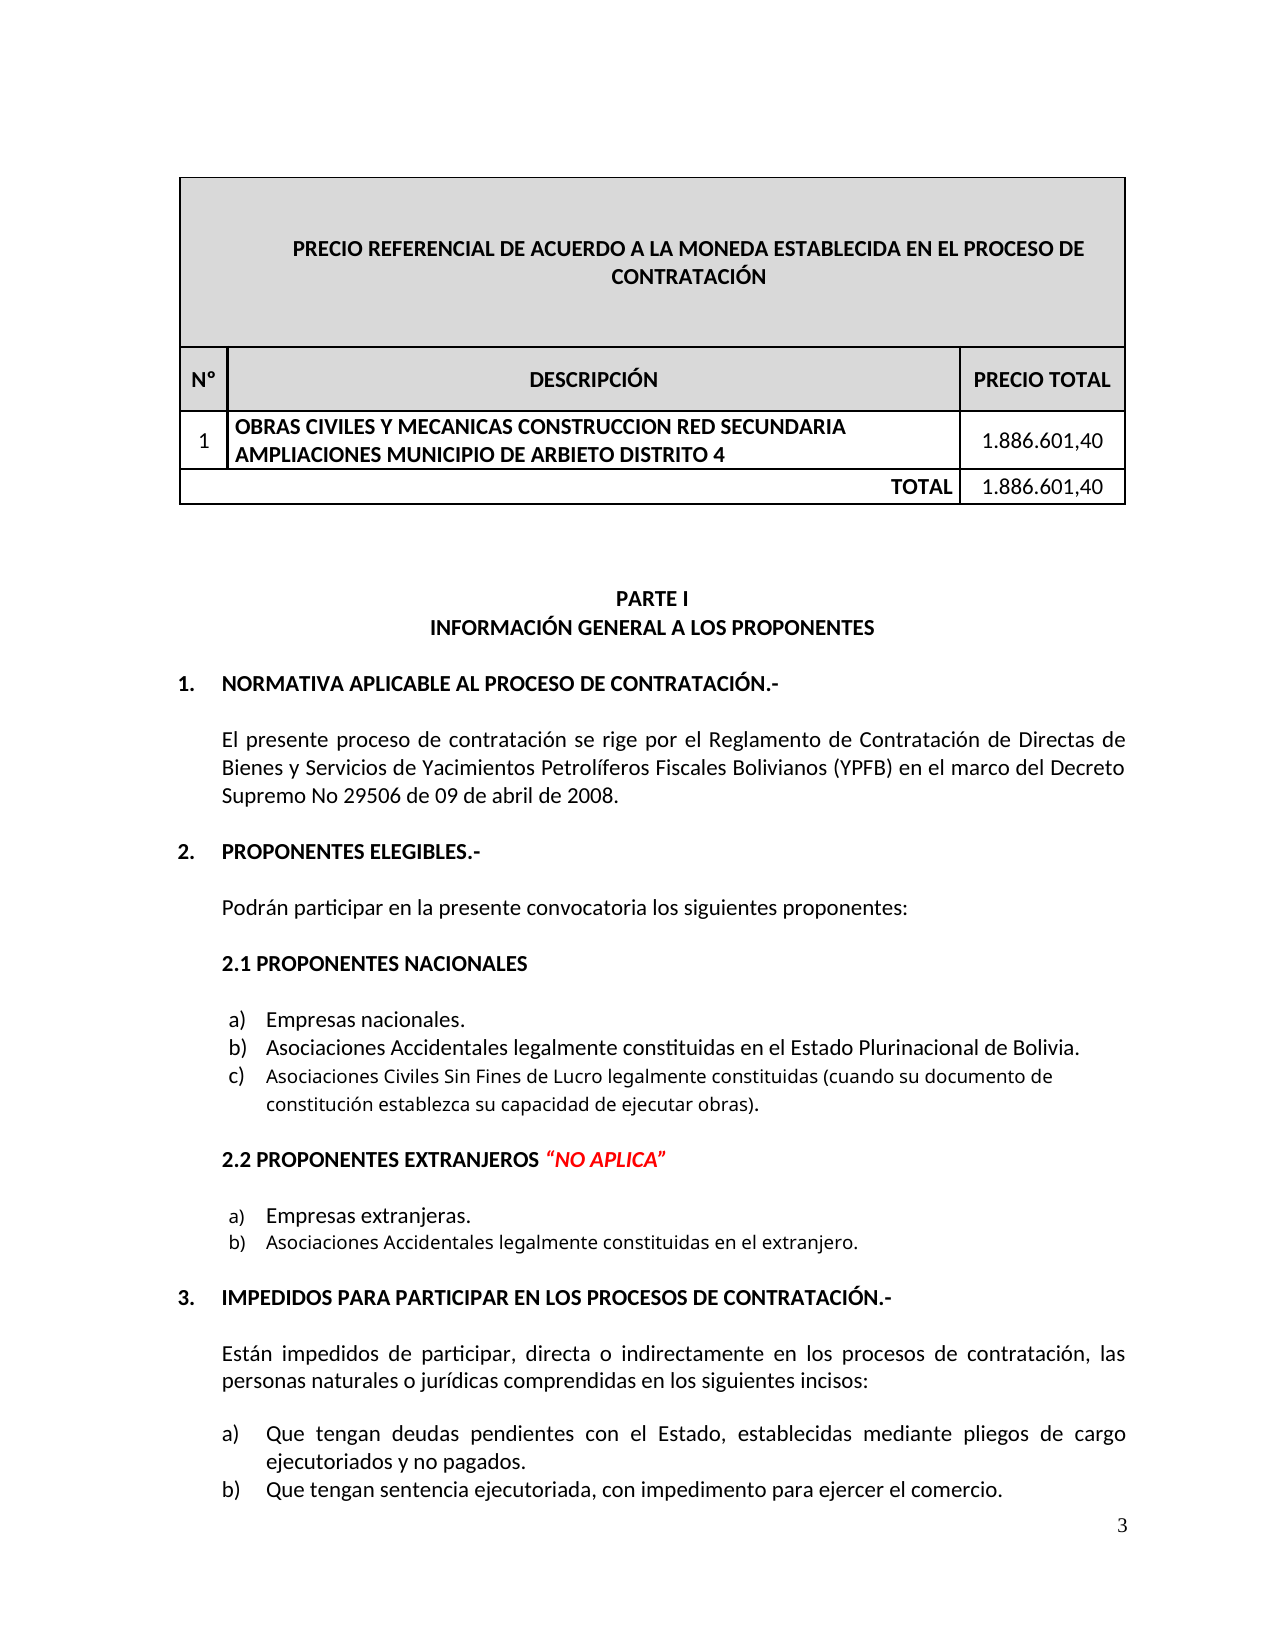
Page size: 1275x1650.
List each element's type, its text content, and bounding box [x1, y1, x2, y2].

list NORMATIVA APLICABLE AL PROCESO DE CONTRATACIÓN.- [177, 669, 1127, 697]
list Asociaciones Civiles Sin Fines de Lucro legalmente constituidas (cuando su documento de constitución establezca su capacidad de ejecutar obras). [228, 1061, 1127, 1117]
list Asociaciones Accidentales legalmente constituidas en el Estado Plurinacional de Bolivia. [228, 1033, 1127, 1061]
text El presente proceso de contratación se rige por el Reglamento de Contratación de Directas de Bienes y Servicios de Yacimientos Petrolíferos Fiscales Bolivianos (YPFB) en el marco del Decreto Supremo No 29506 de 09 de abril de 2008. [222, 725, 1127, 809]
list PROPONENTES ELEGIBLES.- [177, 837, 1127, 865]
table_cell 1 [181, 412, 226, 468]
text PARTE I [177, 584, 1127, 613]
table_cell PRECIO TOTAL [961, 348, 1124, 410]
table_cell TOTAL [181, 470, 959, 502]
text INFORMACIÓN GENERAL A LOS PROPONENTES [177, 613, 1127, 641]
table_cell 1.886.601,40 [961, 412, 1124, 468]
list Empresas extranjeras. [228, 1201, 1127, 1229]
list IMPEDIDOS PARA PARTICIPAR EN LOS PROCESOS DE CONTRATACIÓN.- [177, 1283, 1127, 1311]
list Podrán participar en la presente convocatoria los siguientes proponentes: [222, 893, 1127, 921]
list Asociaciones Accidentales legalmente constituidas en el extranjero. [228, 1229, 1127, 1254]
list Están impedidos de participar, directa o indirectamente en los procesos de contratación, las personas naturales o jurídicas comprendidas en los siguientes incisos: [222, 1339, 1127, 1395]
list Empresas nacionales. [228, 1005, 1127, 1033]
table_cell DESCRIPCIÓN [229, 348, 959, 410]
list 2.1 PROPONENTES NACIONALES [222, 949, 1127, 977]
table_header PRECIO REFERENCIAL DE ACUERDO A LA MONEDA ESTABLECIDA EN EL PROCESO DE CONTRATACIÓN [181, 178, 1124, 346]
list Que tengan deudas pendientes con el Estado, establecidas mediante pliegos de cargo ejecutoriados y no pagados. [222, 1419, 1127, 1475]
list Que tengan sentencia ejecutoriada, con impedimento para ejercer el comercio. [222, 1475, 1127, 1503]
table_cell OBRAS CIVILES Y MECANICAS CONSTRUCCION RED SECUNDARIA AMPLIACIONES MUNICIPIO DE ARBIETO DISTRITO 4 [229, 412, 959, 468]
table_cell Nº [181, 348, 226, 410]
list 2.2 PROPONENTES EXTRANJEROS “NO APLICA” [222, 1145, 1127, 1173]
table_cell 1.886.601,40 [961, 470, 1124, 502]
